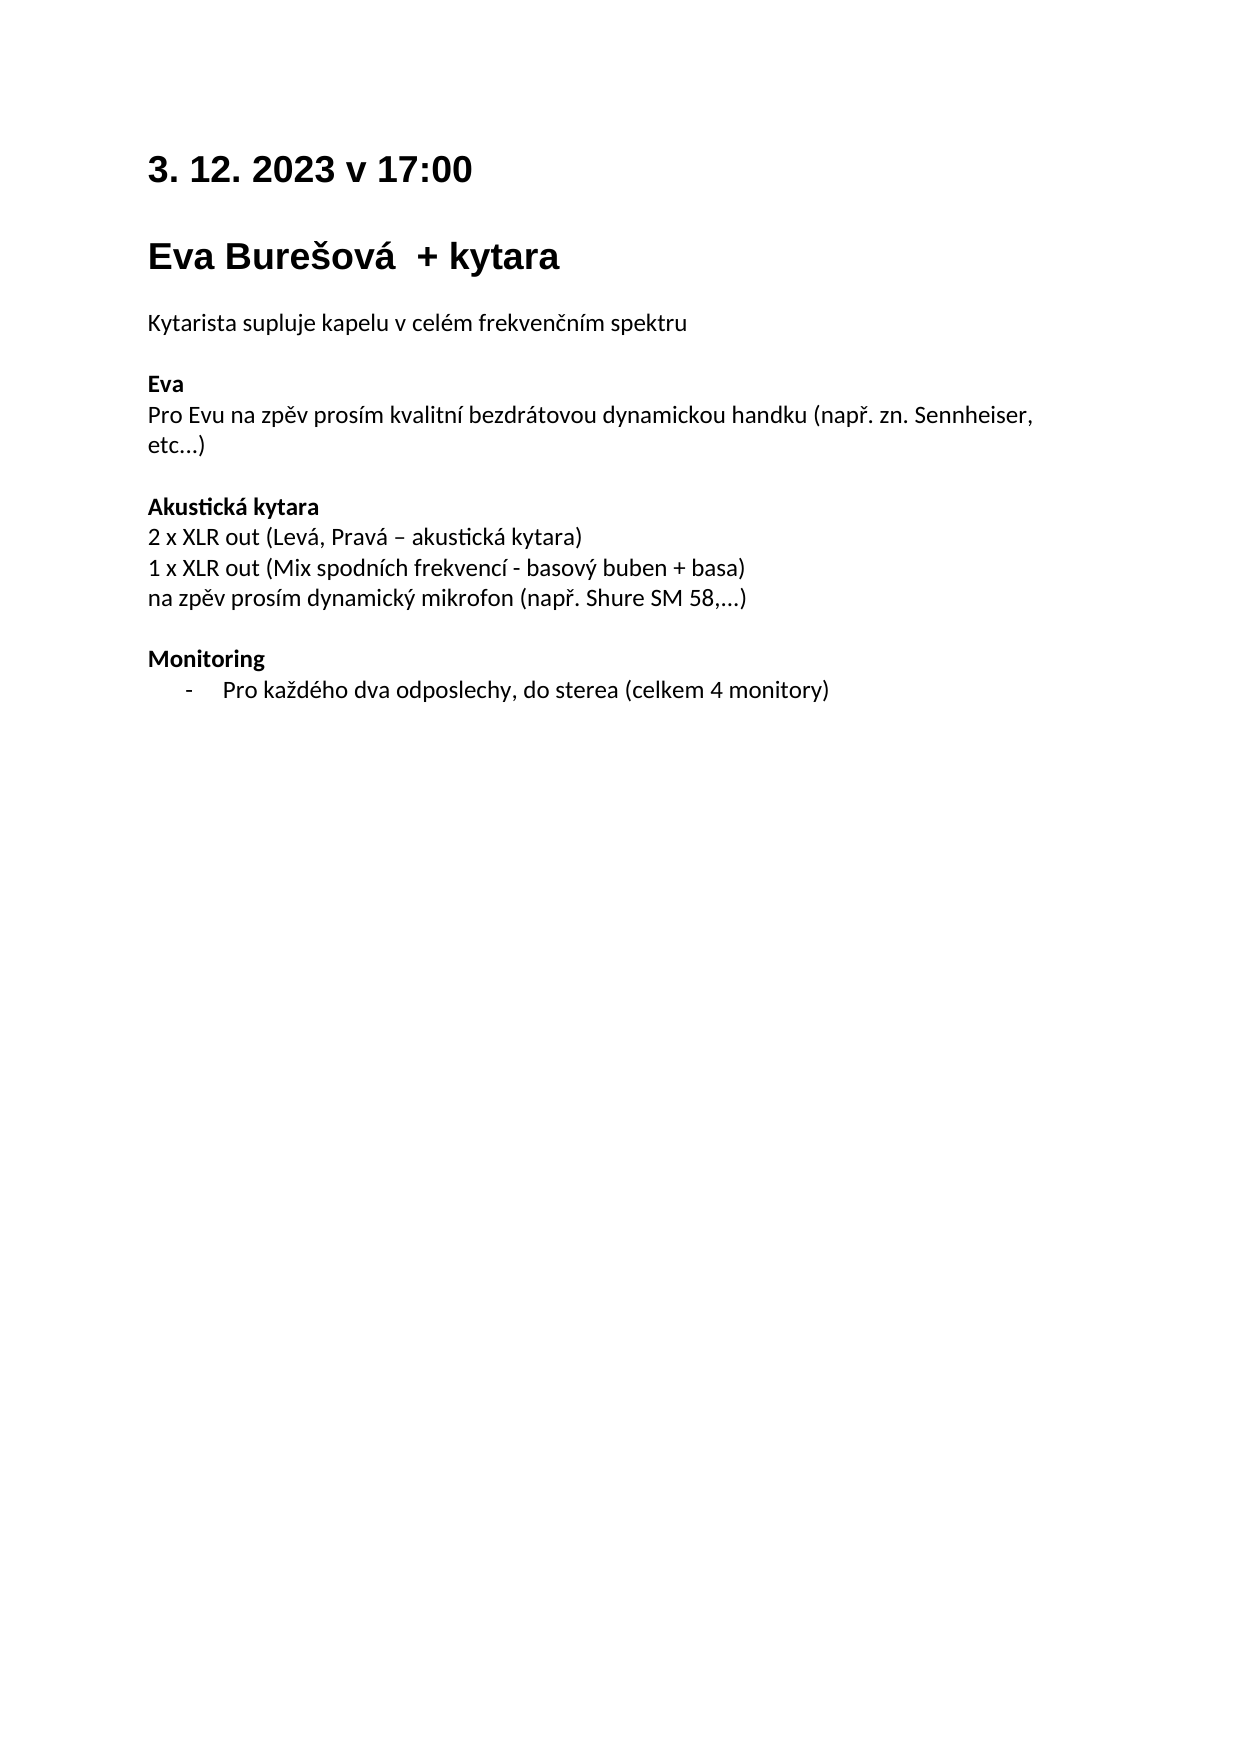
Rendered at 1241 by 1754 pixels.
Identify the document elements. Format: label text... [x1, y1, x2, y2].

text na zpěv prosím dynamický mikrofon (např. Shure SM 58,...) [148, 582, 1093, 613]
text Akustická kytara [148, 491, 1093, 521]
text Monitoring [148, 643, 1093, 674]
text Eva [148, 368, 1093, 399]
text 3. 12. 2023 v 17:00 [148, 148, 1093, 191]
text Eva Burešová + kytara [148, 234, 1093, 277]
text Kytarista supluje kapelu v celém frekvenčním spektru [148, 307, 1093, 338]
text 1 x XLR out (Mix spodních frekvencí - basový buben + basa) [148, 552, 1093, 582]
list Pro každého dva odposlechy, do sterea (celkem 4 monitory) [185, 674, 1093, 704]
text 2 x XLR out (Levá, Pravá – akustická kytara) [148, 521, 1093, 552]
text Pro Evu na zpěv prosím kvalitní bezdrátovou dynamickou handku (např. zn. Sennheiser, etc...) [148, 399, 1093, 460]
